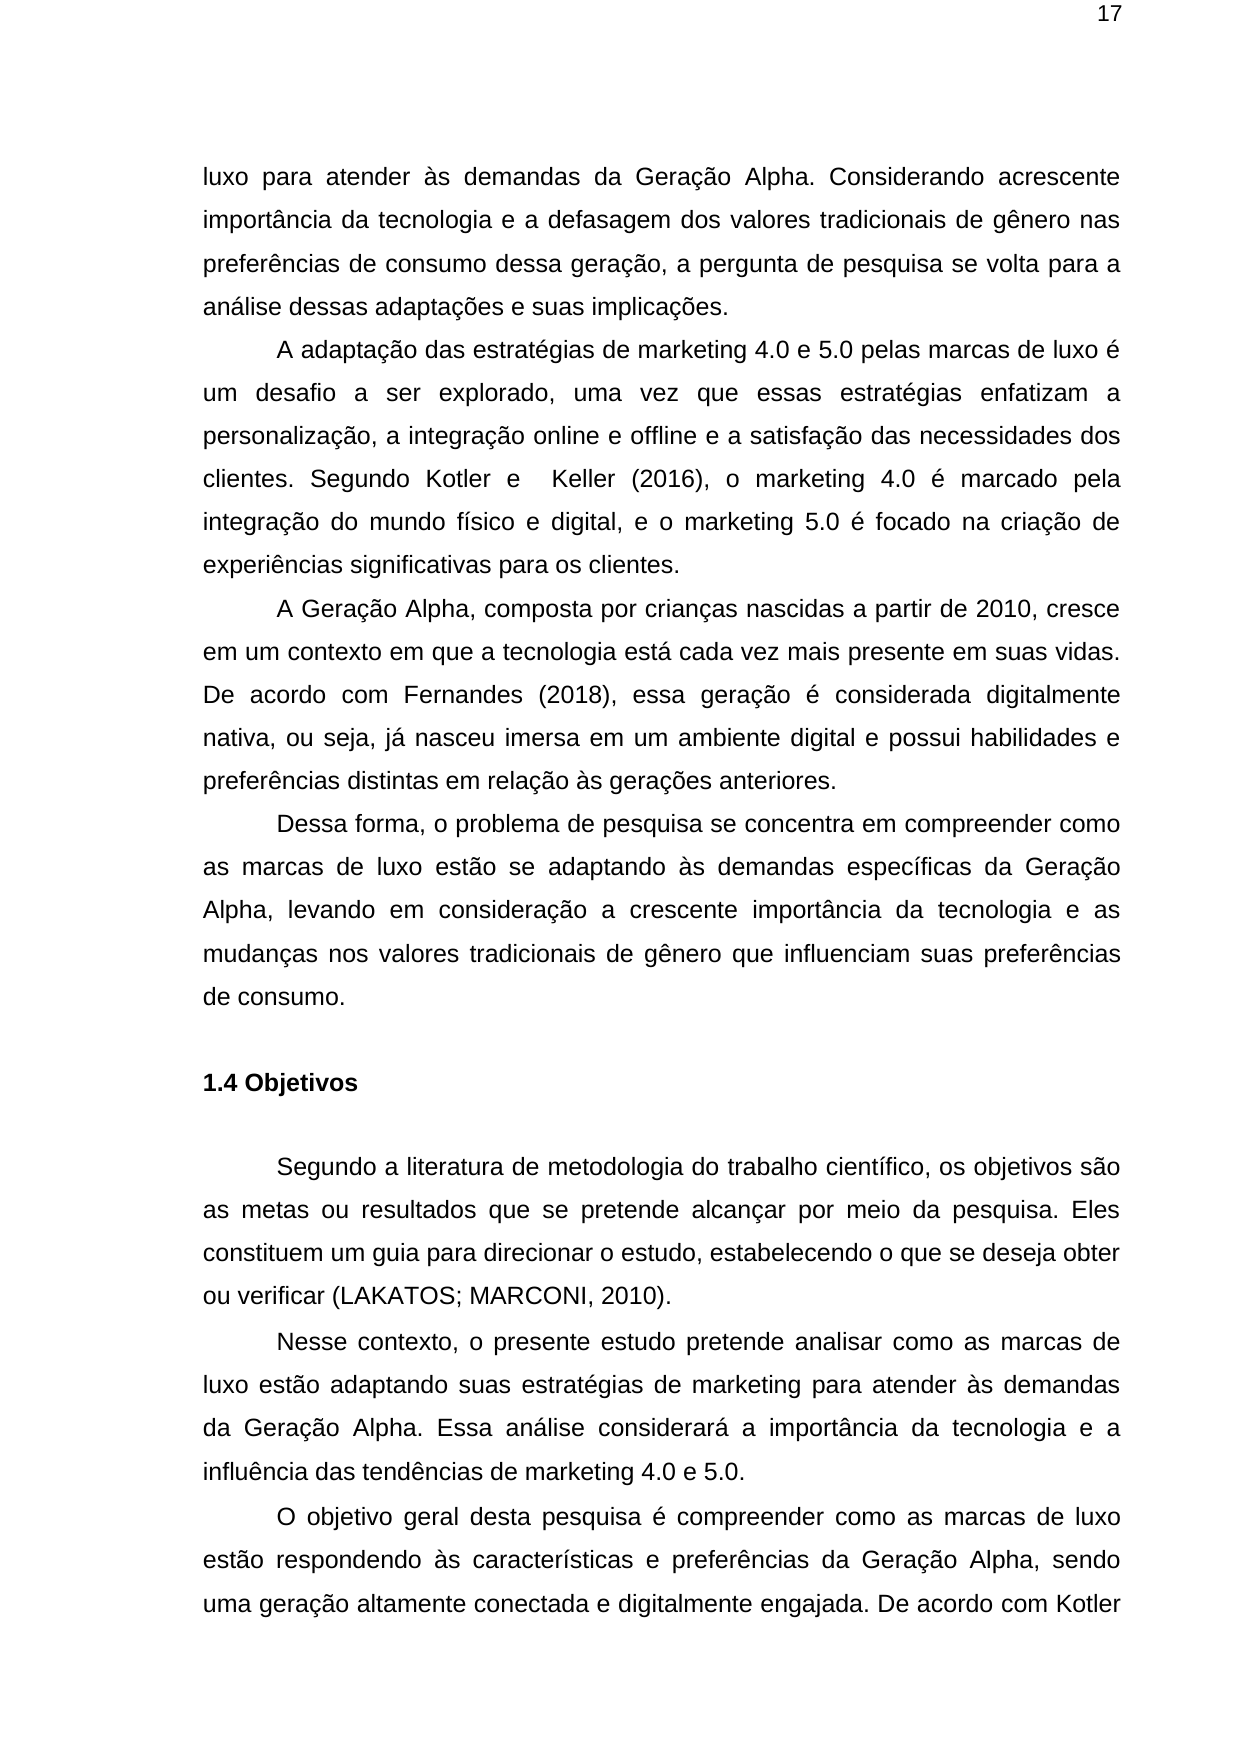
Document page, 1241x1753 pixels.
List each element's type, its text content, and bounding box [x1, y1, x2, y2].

text Dessa forma, o problema de pesquisa se concentra em compreender como as marcas de luxo estão se adaptando às demandas específicas da Geração Alpha, levando em consideração a crescente importância da tecnologia e as mudanças nos valores tradicionais de gênero que influenciam suas preferências de consumo. [203, 809, 1122, 1011]
text Segundo a literatura de metodologia do trabalho científico, os objetivos são as metas ou resultados que se pretende alcançar por meio da pesquisa. Eles constituem um guia para direcionar o estudo, estabelecendo o que se deseja obter ou verificar (LAKATOS; MARCONI, 2010). [203, 1152, 1122, 1310]
text A adaptação das estratégias de marketing 4.0 e 5.0 pelas marcas de luxo é um desafio a ser explorado, uma vez que essas estratégias enfatizam a personalização, a integração online e offline e a satisfação das necessidades dos clientes. Segundo Kotler e Keller (2016), o marketing 4.0 é marcado pela integração do mundo físico e digital, e o marketing 5.0 é focado na criação de experiências significativas para os clientes. [203, 335, 1122, 579]
text 1.4 Objetivos [203, 1068, 1122, 1097]
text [203, 162, 1122, 321]
text A Geração Alpha, composta por crianças nascidas a partir de 2010, cresce em um contexto em que a tecnologia está cada vez mais presente em suas vidas. De acordo com Fernandes (2018), essa geração é considerada digitalmente nativa, ou seja, já nasceu imersa em um ambiente digital e possui habilidades e preferências distintas em relação às gerações anteriores. [203, 594, 1122, 795]
text Nesse contexto, o presente estudo pretende analisar como as marcas de luxo estão adaptando suas estratégias de marketing para atender às demandas da Geração Alpha. Essa análise considerará a importância da tecnologia e a influência das tendências de marketing 4.0 e 5.0. [203, 1327, 1122, 1485]
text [203, 1502, 1122, 1617]
